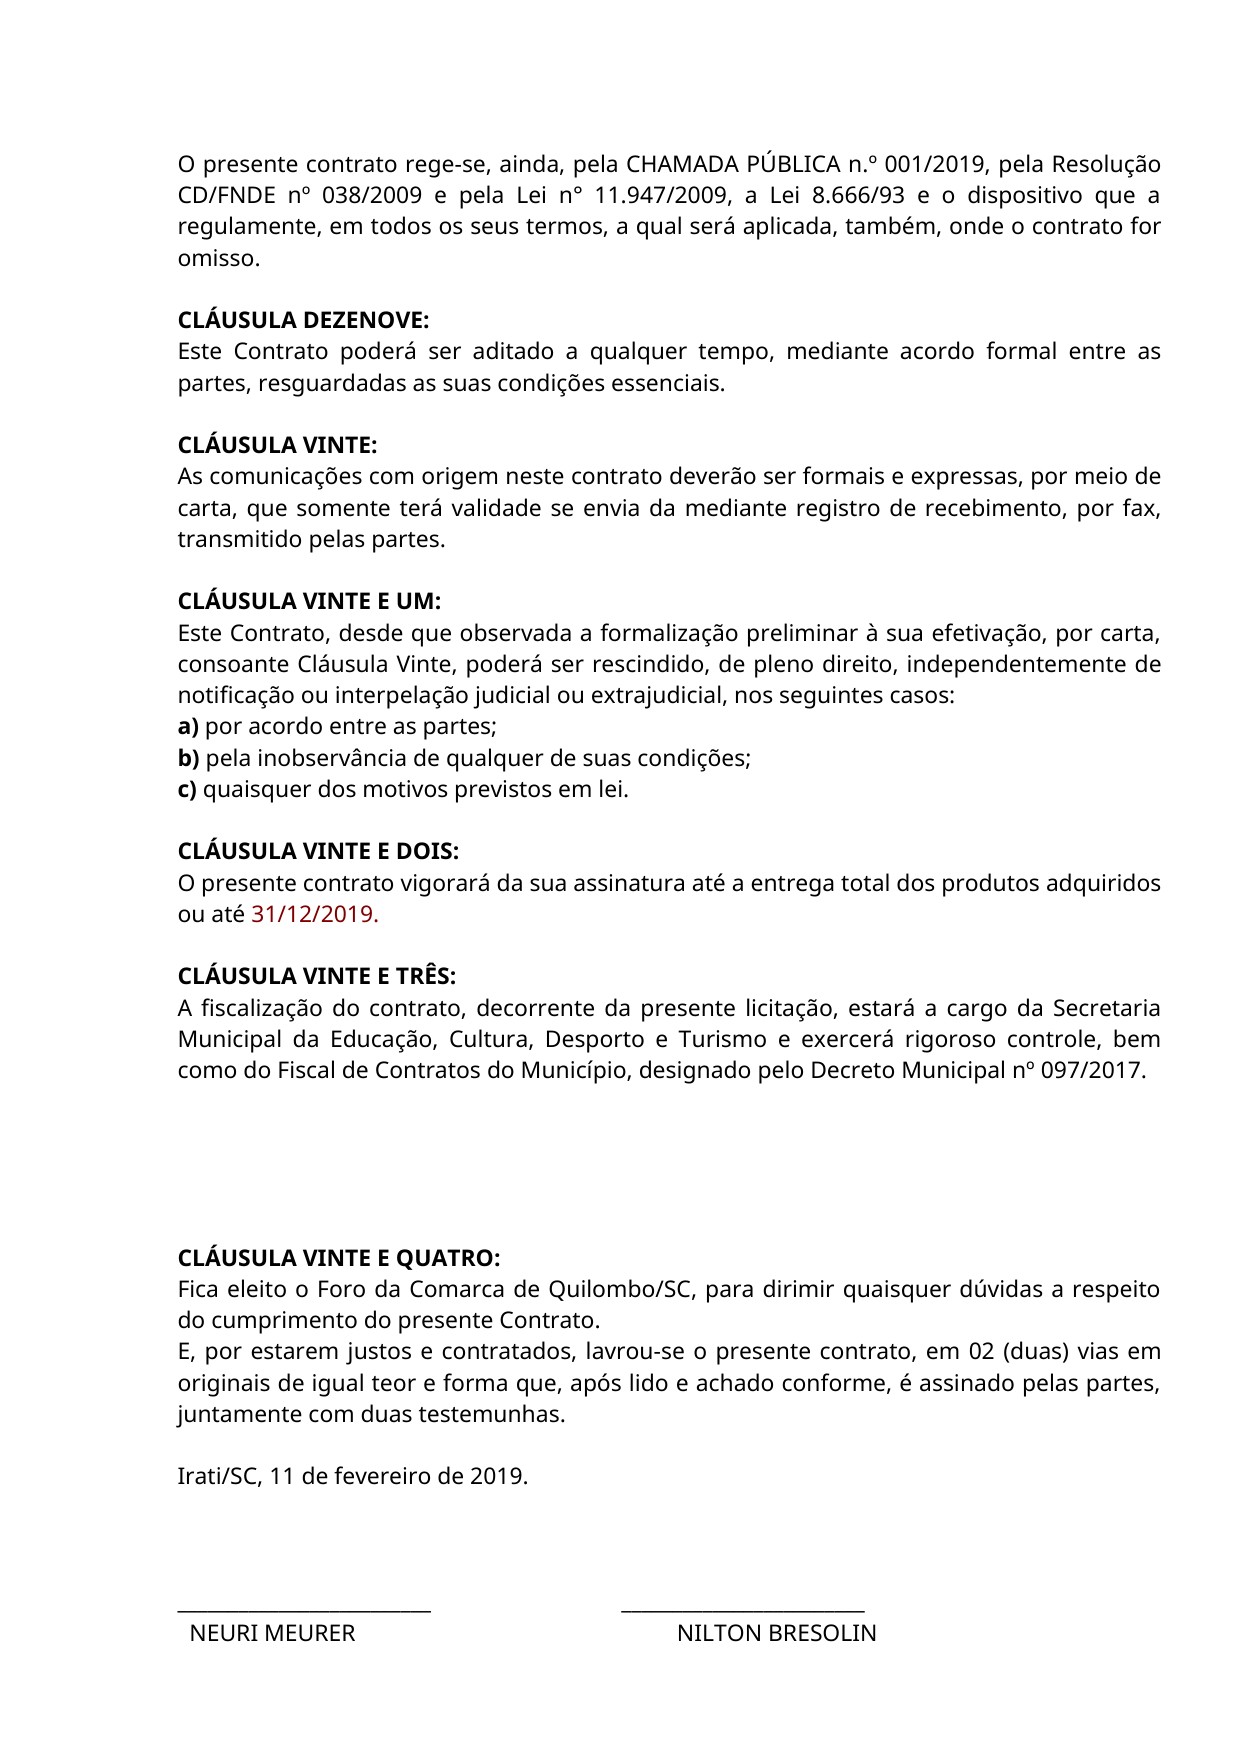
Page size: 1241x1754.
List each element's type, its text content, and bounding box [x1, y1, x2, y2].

text c) quaisquer dos motivos previstos em lei. [177, 773, 1162, 804]
text Fica eleito o Foro da Comarca de Quilombo/SC, para dirimir quaisquer dúvidas a respeito do cumprimento do presente Contrato. [177, 1273, 1162, 1335]
text Irati/SC, 11 de fevereiro de 2019. [177, 1460, 1162, 1491]
text CLÁUSULA DEZENOVE: [177, 304, 1162, 335]
text O presente contrato vigorará da sua assinatura até a entrega total dos produtos adquiridos ou até 31/12/2019. [177, 866, 1162, 929]
text CLÁUSULA VINTE E TRÊS: [177, 960, 1162, 991]
text A fiscalização do contrato, decorrente da presente licitação, estará a cargo da Secretaria Municipal da Educação, Cultura, Desporto e Turismo e exercerá rigoroso controle, bem como do Fiscal de Contratos do Município, designado pelo Decreto Municipal nº 097/2017. [177, 991, 1162, 1085]
text Este Contrato poderá ser aditado a qualquer tempo, mediante acordo formal entre as partes, resguardadas as suas condições essenciais. [177, 335, 1162, 398]
text E, por estarem justos e contratados, lavrou-se o presente contrato, em 02 (duas) vias em originais de igual teor e forma que, após lido e achado conforme, é assinado pelas partes, juntamente com duas testemunhas. [177, 1335, 1162, 1429]
text a) por acordo entre as partes; [177, 710, 1162, 741]
text CLÁUSULA VINTE: [177, 429, 1162, 460]
text Este Contrato, desde que observada a formalização preliminar à sua efetivação, por carta, consoante Cláusula Vinte, poderá ser rescindido, de pleno direito, independentemente de notificação ou interpelação judicial ou extrajudicial, nos seguintes casos: [177, 616, 1162, 710]
text As comunicações com origem neste contrato deverão ser formais e expressas, por meio de carta, que somente terá validade se envia da mediante registro de recebimento, por fax, transmitido pelas partes. [177, 460, 1162, 554]
text O presente contrato rege-se, ainda, pela CHAMADA PÚBLICA n.º 001/2019, pela Resolução CD/FNDE nº 038/2009 e pela Lei n° 11.947/2009, a Lei 8.666/93 e o dispositivo que a regulamente, em todos os seus termos, a qual será aplicada, também, onde o contrato for omisso. [177, 148, 1162, 273]
text b) pela inobservância de qualquer de suas condições; [177, 741, 1162, 773]
text CLÁUSULA VINTE E DOIS: [177, 835, 1162, 866]
text NEURI MEURER NILTON BRESOLIN [177, 1616, 1162, 1648]
text _________________________ ________________________ [177, 1585, 1162, 1616]
text CLÁUSULA VINTE E QUATRO: [177, 1241, 1162, 1273]
text CLÁUSULA VINTE E UM: [177, 585, 1162, 616]
